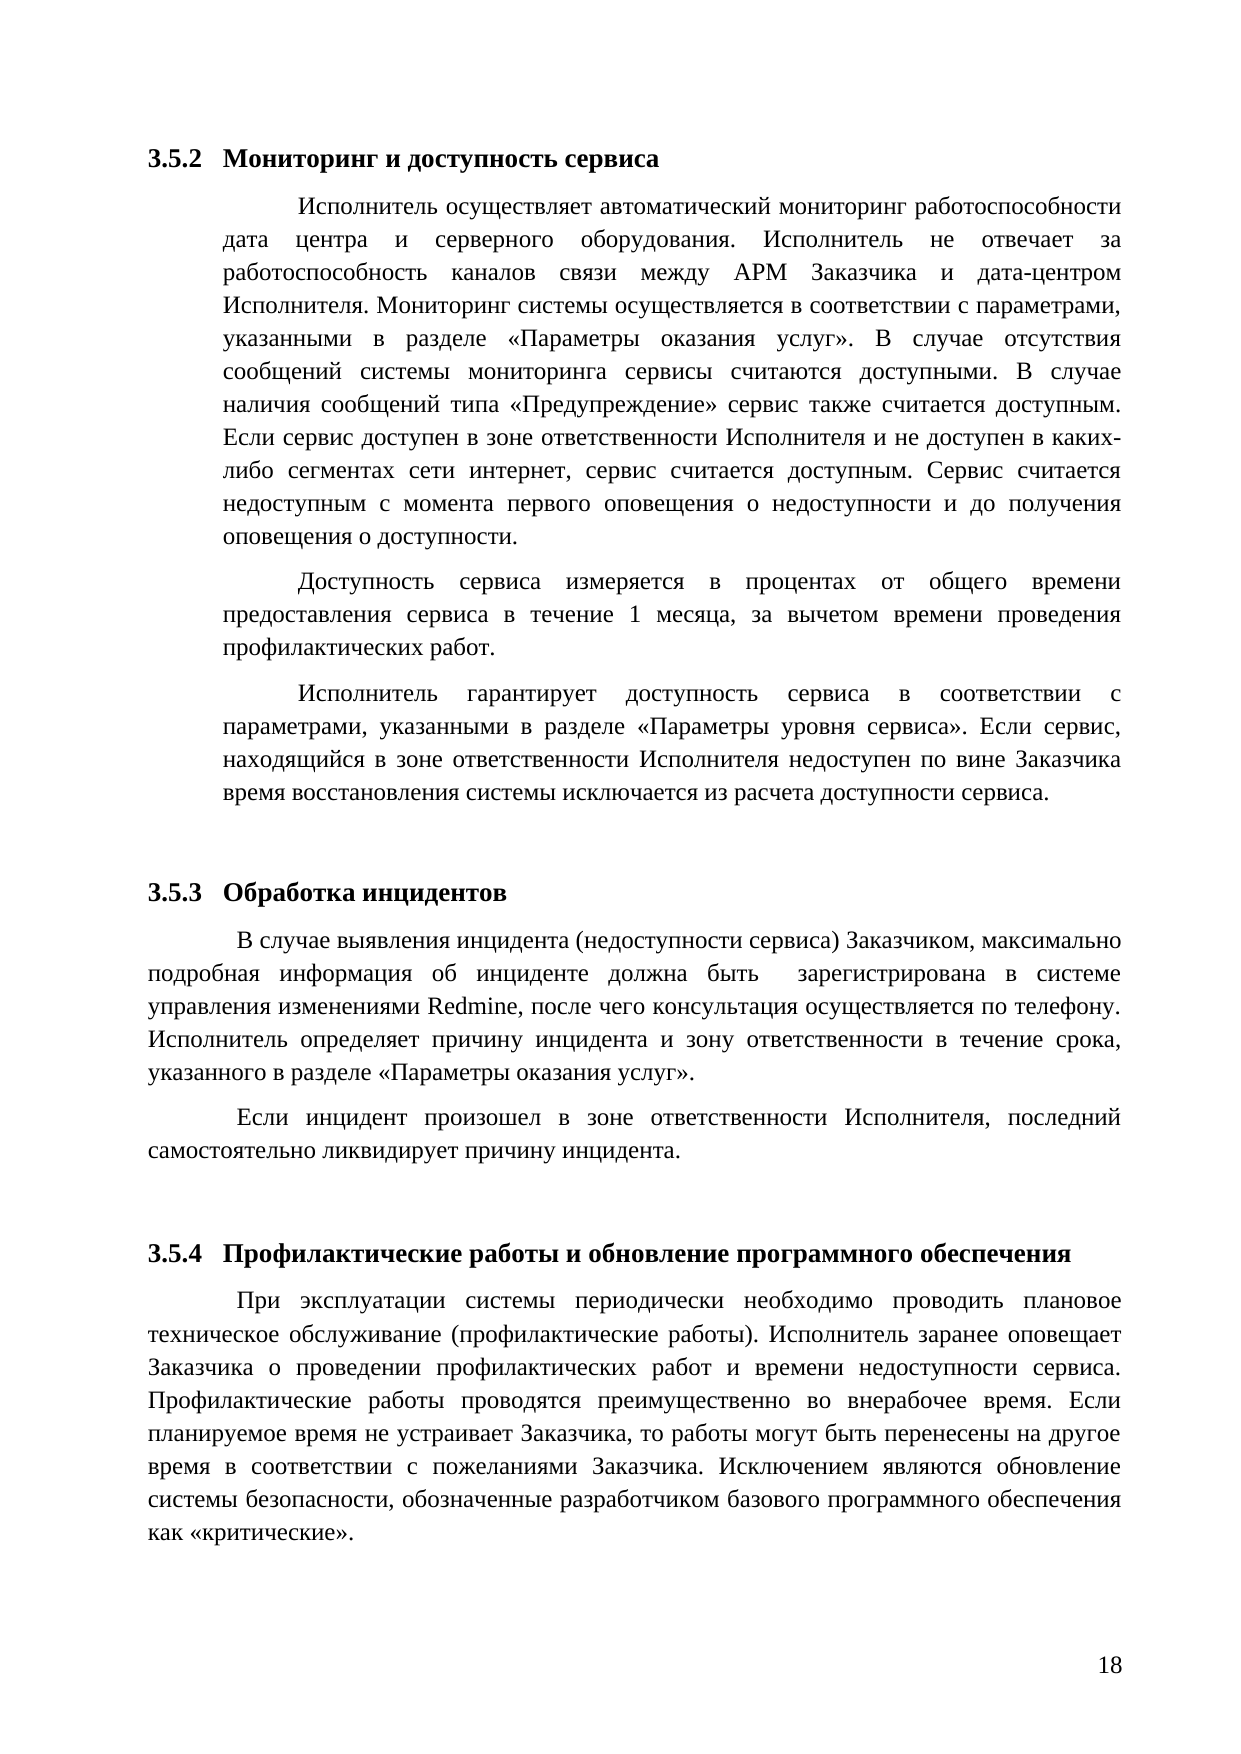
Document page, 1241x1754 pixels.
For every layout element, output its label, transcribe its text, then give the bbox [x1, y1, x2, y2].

text Доступность сервиса измеряется в процентах от общего времени предоставления сервиса в течение 1 месяца, за вычетом времени проведения профилактических работ. [223, 566, 1122, 661]
text Исполнитель гарантирует доступность сервиса в соответствии с параметрами, указанными в разделе «Параметры уровня сервиса». Если сервис, находящийся в зоне ответственности Исполнителя недоступен по вине Заказчика время восстановления системы исключается из расчета доступности сервиса. [223, 678, 1122, 806]
text Исполнитель осуществляет автоматический мониторинг работоспособности дата центра и серверного оборудования. Исполнитель не отвечает за работоспособность каналов связи между АРМ Заказчика и дата-центром Исполнителя. Мониторинг системы осуществляется в соответствии с параметрами, указанными в разделе «Параметры оказания услуг». В случае отсутствия сообщений системы мониторинга сервисы считаются доступными. В случае наличия сообщений типа «Предупреждение» сервис также считается доступным. Если сервис доступен в зоне ответственности Исполнителя и не доступен в каких-либо сегментах сети интернет, сервис считается доступным. Сервис считается недоступным с момента первого оповещения о недоступности и до получения оповещения о доступности. [223, 191, 1122, 550]
text При эксплуатации системы периодически необходимо проводить плановое техническое обслуживание (профилактические работы). Исполнитель заранее оповещает Заказчика о проведении профилактических работ и времени недоступности сервиса. Профилактические работы проводятся преимущественно во внерабочее время. Если планируемое время не устраивает Заказчика, то работы могут быть перенесены на другое время в соответствии с пожеланиями Заказчика. Исключением являются обновление системы безопасности, обозначенные разработчиком базового программного обеспечения как «критические». [148, 1286, 1122, 1546]
subtitle Профилактические работы и обновление программного обеспечения [148, 1237, 1122, 1268]
subtitle Обработка инцидентов [148, 876, 1122, 908]
subtitle Мониторинг и доступность сервиса [148, 142, 1122, 174]
text Если инцидент произошел в зоне ответственности Исполнителя, последний самостоятельно ликвидирует причину инцидента. [148, 1102, 1122, 1164]
text В случае выявления инцидента (недоступности сервиса) Заказчиком, максимально подробная информация об инциденте должна быть зарегистрирована в системе управления изменениями Redmine, после чего консультация осуществляется по телефону. Исполнитель определяет причину инцидента и зону ответственности в течение срока, указанного в разделе «Параметры оказания услуг». [148, 925, 1122, 1086]
